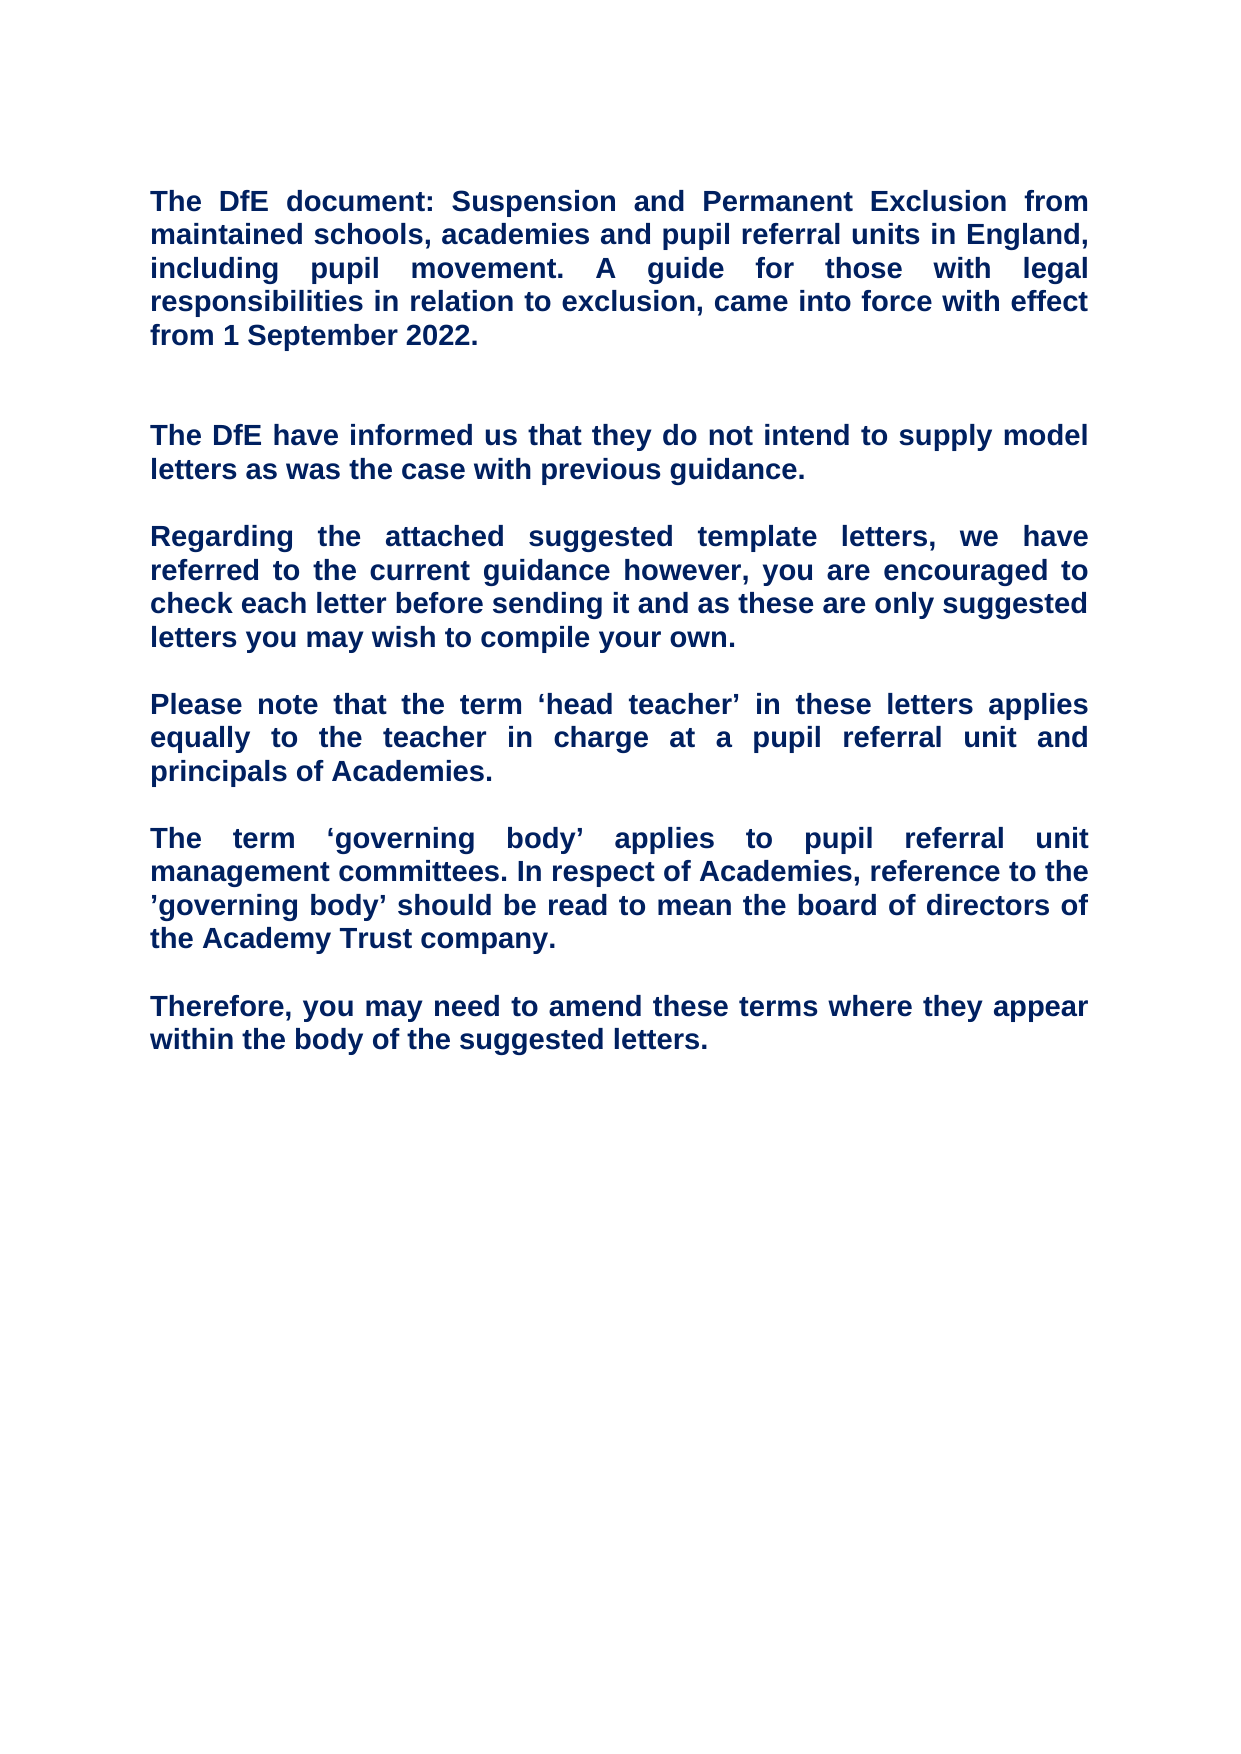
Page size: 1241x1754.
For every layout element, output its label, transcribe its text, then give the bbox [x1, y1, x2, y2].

text Regarding the attached suggested template letters, we have referred to the current guidance however, you are encouraged to check each letter before sending it and as these are only suggested letters you may wish to compile your own. [150, 519, 1090, 653]
text The DfE document: Suspension and Permanent Exclusion from maintained schools, academies and pupil referral units in England, including pupil movement. A guide for those with legal responsibilities in relation to exclusion, came into force with effect from 1 September 2022. [150, 183, 1090, 351]
text The DfE have informed us that they do not intend to supply model letters as was the case with previous guidance. [150, 418, 1090, 485]
text Please note that the term ‘head teacher’ in these letters applies equally to the teacher in charge at a pupil referral unit and principals of Academies. [150, 687, 1090, 787]
text The term ‘governing body’ applies to pupil referral unit management committees. In respect of Academies, reference to the ’governing body’ should be read to mean the board of directors of the Academy Trust company. [150, 821, 1090, 955]
text Therefore, you may need to amend these terms where they appear within the body of the suggested letters. [150, 988, 1090, 1056]
